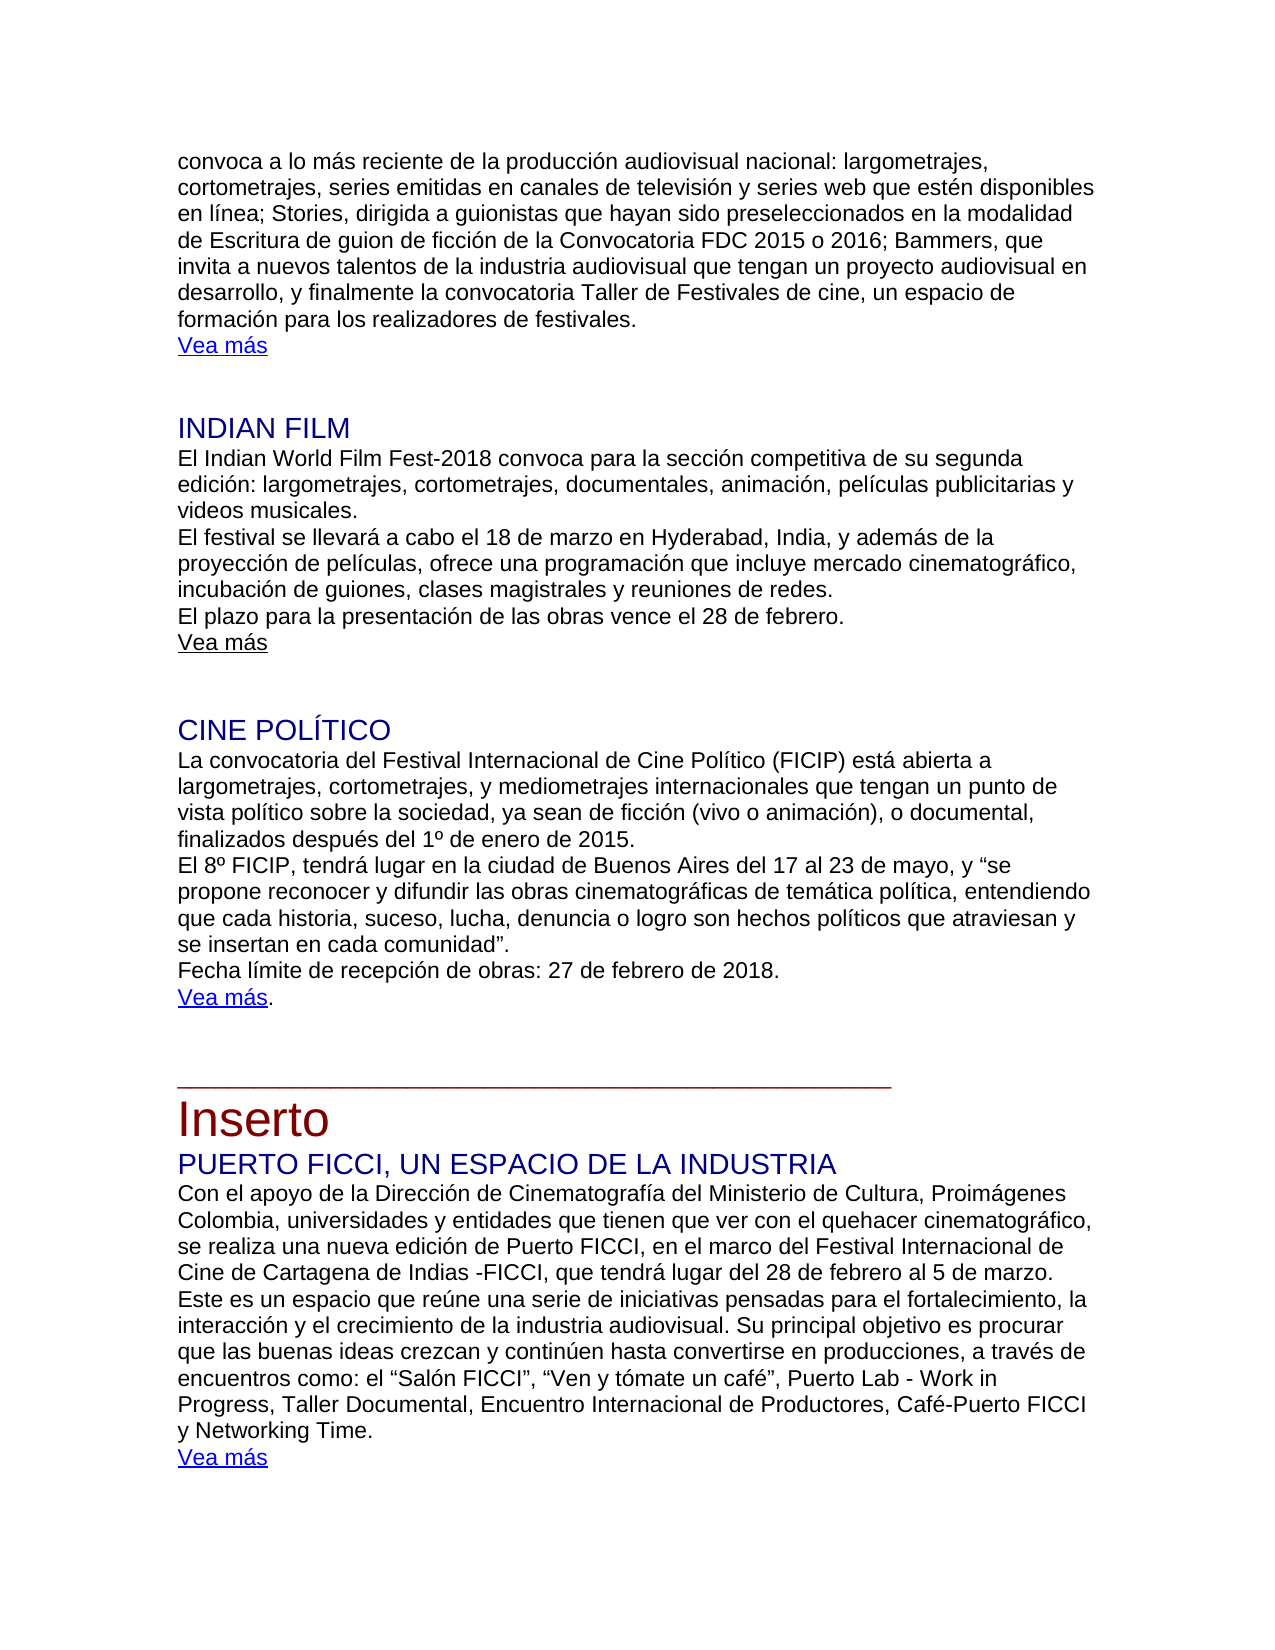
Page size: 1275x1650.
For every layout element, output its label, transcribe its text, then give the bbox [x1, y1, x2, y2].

text Inserto [177, 1089, 1098, 1147]
text INDIAN FILM El Indian World Film Fest-2018 convoca para la sección competitiva de su segunda edición: largometrajes, cortometrajes, documentales, animación, películas publicitarias y videos musicales. [177, 411, 1098, 524]
text Fecha límite de recepción de obras: 27 de febrero de 2018. [177, 957, 1098, 984]
text Vea más. [177, 984, 1098, 1010]
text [177, 148, 1098, 332]
text El 8º FICIP, tendrá lugar en la ciudad de Buenos Aires del 17 al 23 de mayo, y “se propone reconocer y difundir las obras cinematográficas de temática política, entendiendo que cada historia, suceso, lucha, denuncia o logro son hechos políticos que atraviesan y se insertan en cada comunidad”. [177, 852, 1098, 957]
text ________________________________________________________ [177, 1063, 1098, 1089]
text El festival se llevará a cabo el 18 de marzo en Hyderabad, India, y además de la proyección de películas, ofrece una programación que incluye mercado cinematográfico, incubación de guiones, clases magistrales y reuniones de redes. [833, 524, 1098, 603]
text Vea más [177, 332, 1098, 358]
text Vea más [177, 1444, 1098, 1470]
text PUERTO FICCI, UN ESPACIO DE LA INDUSTRIA [177, 1147, 1098, 1180]
text CINE POLÍTICO [177, 713, 1098, 747]
text Con el apoyo de la Dirección de Cinematografía del Ministerio de Cultura, Proimágenes Colombia, universidades y entidades que tienen que ver con el quehacer cinematográfico, se realiza una nueva edición de Puerto FICCI, en el marco del Festival Internacional de Cine de Cartagena de Indias -FICCI, que tendrá lugar del 28 de febrero al 5 de marzo. Este es un espacio que reúne una serie de iniciativas pensadas para el fortalecimiento, la interacción y el crecimiento de la industria audiovisual. Su principal objetivo es procurar que las buenas ideas crezcan y continúen hasta convertirse en producciones, a través de encuentros como: el “Salón FICCI”, “Ven y tómate un café”, Puerto Lab - Work in Progress, Taller Documental, Encuentro Internacional de Productores, Café-Puerto FICCI y Networking Time. [177, 1180, 1098, 1444]
text El plazo para la presentación de las obras vence el 28 de febrero. Vea más [268, 603, 1098, 656]
text La convocatoria del Festival Internacional de Cine Político (FICIP) está abierta a largometrajes, cortometrajes, y mediometrajes internacionales que tengan un punto de vista político sobre la sociedad, ya sean de ficción (vivo o animación), o documental, finalizados después del 1º de enero de 2015. [177, 747, 1098, 852]
